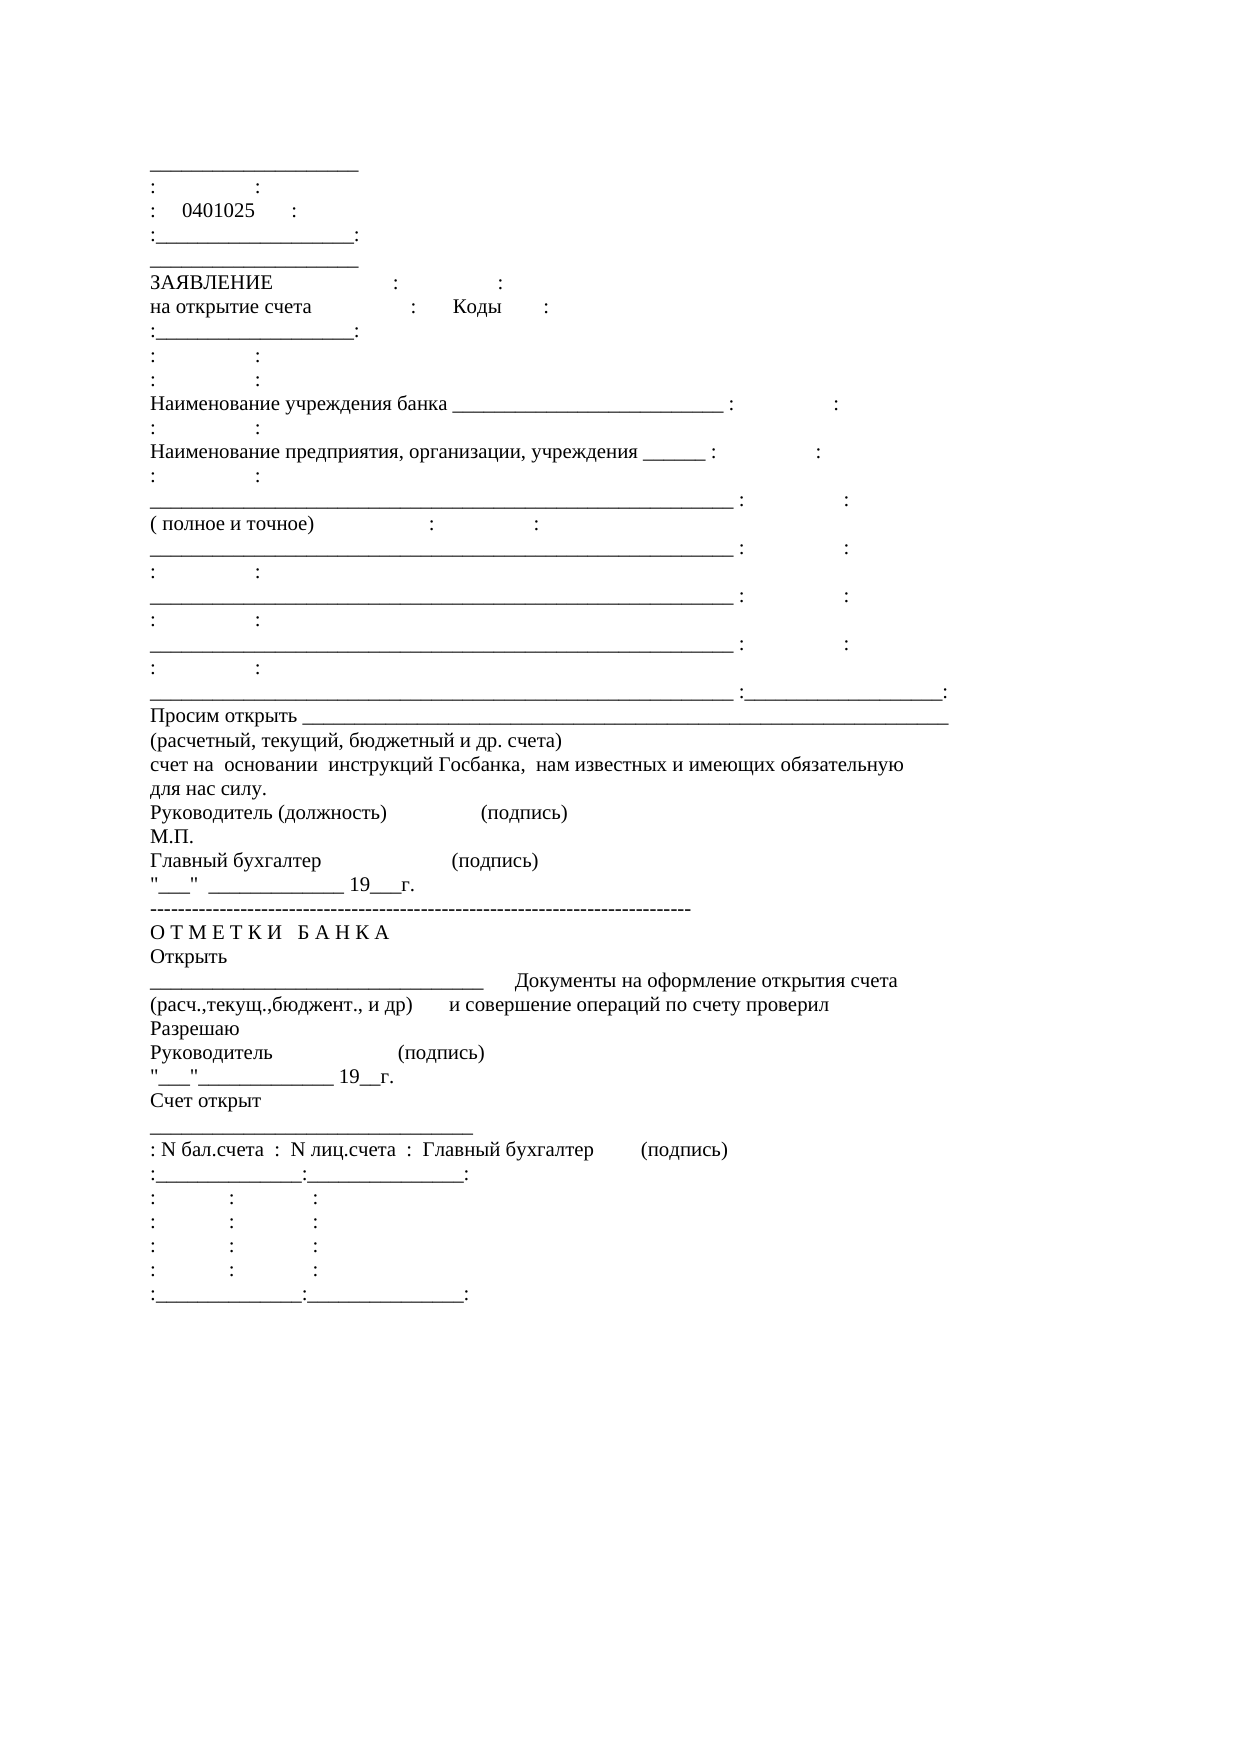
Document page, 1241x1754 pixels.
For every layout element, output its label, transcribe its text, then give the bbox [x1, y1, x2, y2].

text : : [150, 655, 1090, 679]
text счет на основании инструкций Госбанка, нам известных и имеющих обязательную [150, 752, 1090, 776]
text :___________________: [150, 222, 1090, 246]
text : : [150, 607, 1090, 631]
text ________________________________________________________ : : [150, 583, 1090, 607]
text Открыть [150, 944, 1090, 968]
text ____________________ [150, 150, 1090, 174]
text : : [150, 342, 1090, 367]
text ________________________________ Документы на оформление открытия счета [150, 968, 1090, 992]
text на открытие счета : Коды : [150, 294, 1090, 318]
text Счет открыт [150, 1088, 1090, 1112]
text :___________________: [150, 318, 1090, 342]
text "___"_____________ 19__г. [150, 1064, 1090, 1088]
text : : [150, 415, 1090, 439]
text Наименование учреждения банка __________________________ : : [150, 391, 1090, 415]
text : : : [150, 1233, 1090, 1257]
text Руководитель (должность) (подпись) [150, 800, 1090, 824]
text Руководитель (подпись) [150, 1040, 1090, 1064]
text Главный бухгалтер (подпись) [150, 848, 1090, 872]
text : : [150, 174, 1090, 198]
text О Т М Е Т К И Б А Н К А [150, 920, 1090, 944]
text Разрешаю [150, 1016, 1090, 1040]
text _______________________________ [150, 1112, 1090, 1137]
text "___" _____________ 19___г. [150, 872, 1090, 896]
text ЗАЯВЛЕНИЕ : : [150, 270, 1090, 294]
text ( полное и точное) : : [150, 511, 1090, 535]
text : : : [150, 1257, 1090, 1281]
text ________________________________________________________ : : [150, 535, 1090, 559]
text (расчетный, текущий, бюджетный и др. счета) [150, 727, 1090, 752]
text ------------------------------------------------------------------------------ [150, 896, 1090, 920]
text : : : [150, 1185, 1090, 1209]
text (расч.,текущ.,бюджент., и др) и совершение операций по счету проверил [150, 992, 1090, 1016]
text : : : [150, 1209, 1090, 1233]
text ____________________ [150, 246, 1090, 270]
text М.П. [150, 824, 1090, 848]
text Наименование предприятия, организации, учреждения ______ : : [150, 439, 1090, 463]
text ________________________________________________________ : : [150, 487, 1090, 511]
text ________________________________________________________ :___________________: [150, 679, 1090, 703]
text : : [150, 367, 1090, 391]
text ________________________________________________________ : : [150, 631, 1090, 655]
text : : [150, 559, 1090, 583]
text : N бал.счета : N лиц.счета : Главный бухгалтер (подпись) [150, 1137, 1090, 1161]
text :______________:_______________: [150, 1281, 1090, 1305]
text для нас силу. [150, 776, 1090, 800]
text Просим открыть ______________________________________________________________ [150, 703, 1090, 727]
text : 0401025 : [150, 198, 1090, 222]
text :______________:_______________: [150, 1161, 1090, 1185]
text : : [150, 463, 1090, 487]
